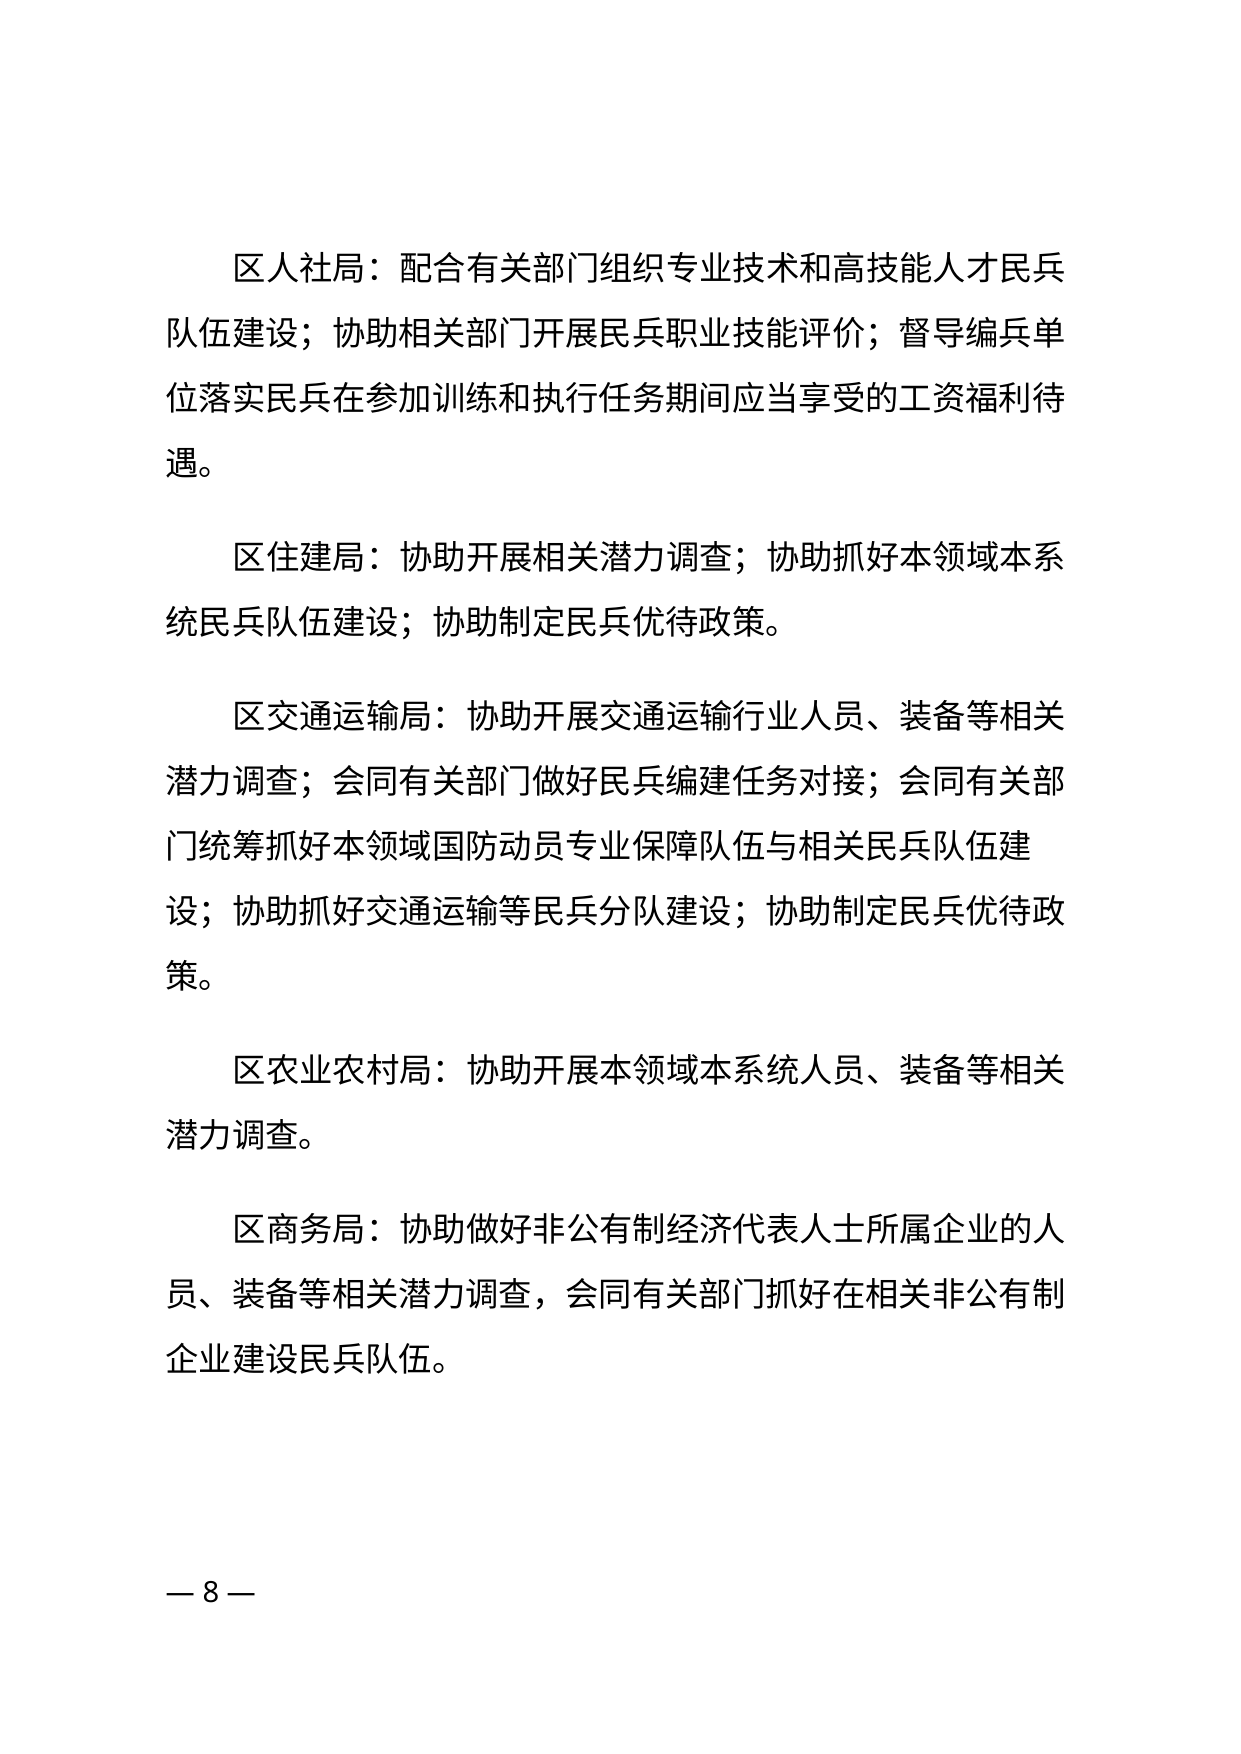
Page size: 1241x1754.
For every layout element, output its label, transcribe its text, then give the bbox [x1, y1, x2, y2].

text 区交通运输局：协助开展交通运输行业人员、装备等相关潜力调查；会同有关部门做好民兵编建任务对接；会同有关部门统筹抓好本领域国防动员专业保障队伍与相关民兵队伍建设；协助抓好交通运输等民兵分队建设；协助制定民兵优待政策。 [165, 681, 1087, 1006]
text 区住建局：协助开展相关潜力调查；协助抓好本领域本系统民兵队伍建设；协助制定民兵优待政策。 [165, 522, 1087, 652]
text 区农业农村局：协助开展本领域本系统人员、装备等相关潜力调查。 [165, 1035, 1087, 1165]
text 区人社局：配合有关部门组织专业技术和高技能人才民兵队伍建设；协助相关部门开展民兵职业技能评价；督导编兵单位落实民兵在参加训练和执行任务期间应当享受的工资福利待遇。 [165, 233, 1087, 493]
text 区商务局：协助做好非公有制经济代表人士所属企业的人员、装备等相关潜力调查，会同有关部门抓好在相关非公有制企业建设民兵队伍。 [165, 1194, 1087, 1389]
